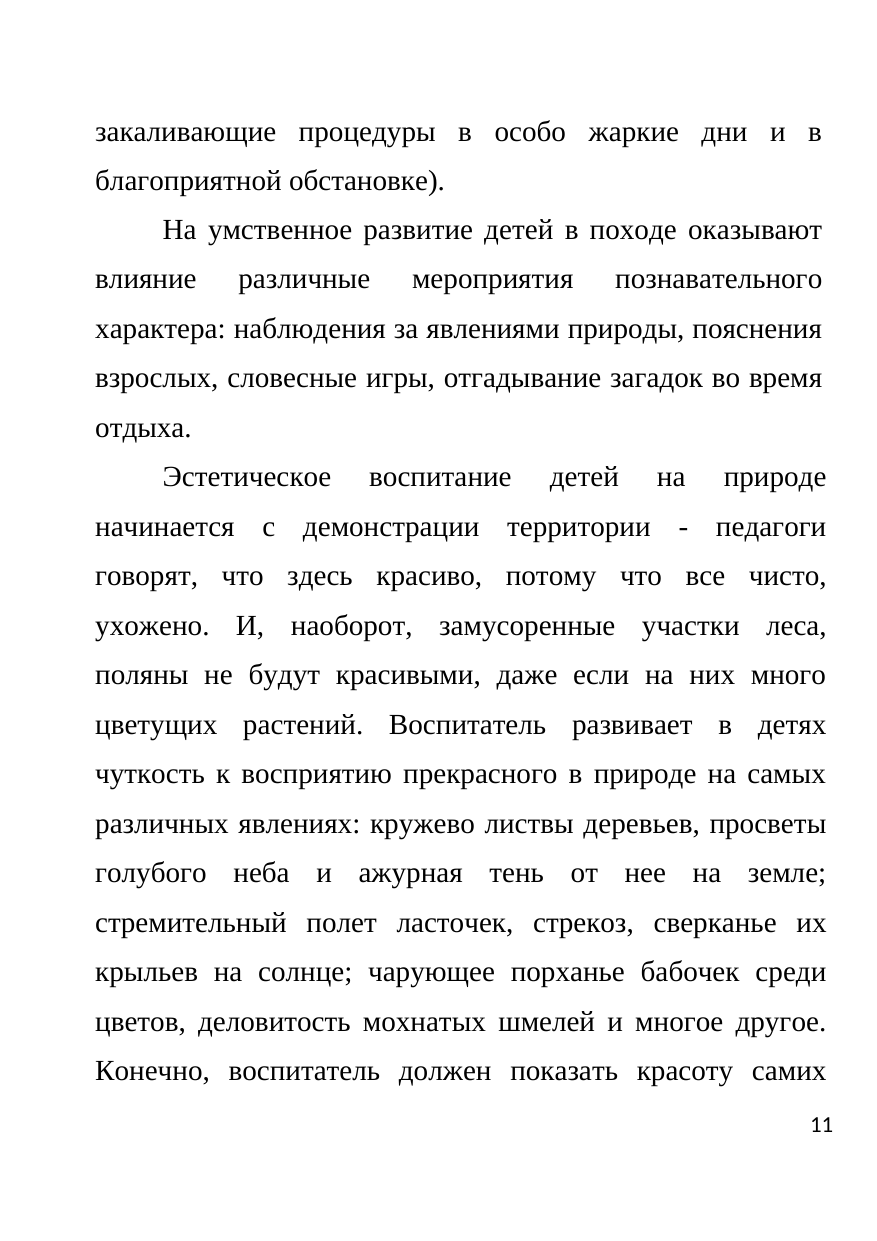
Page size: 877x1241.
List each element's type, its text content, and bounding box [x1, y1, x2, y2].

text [95, 102, 823, 200]
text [95, 447, 827, 1090]
text На умственное развитие детей в походе оказывают влияние различные мероприятия познавательного характера: наблюдения за явлениями природы, пояснения взрослых, словесные игры, отгадывание загадок во время отдыха. [95, 200, 823, 447]
